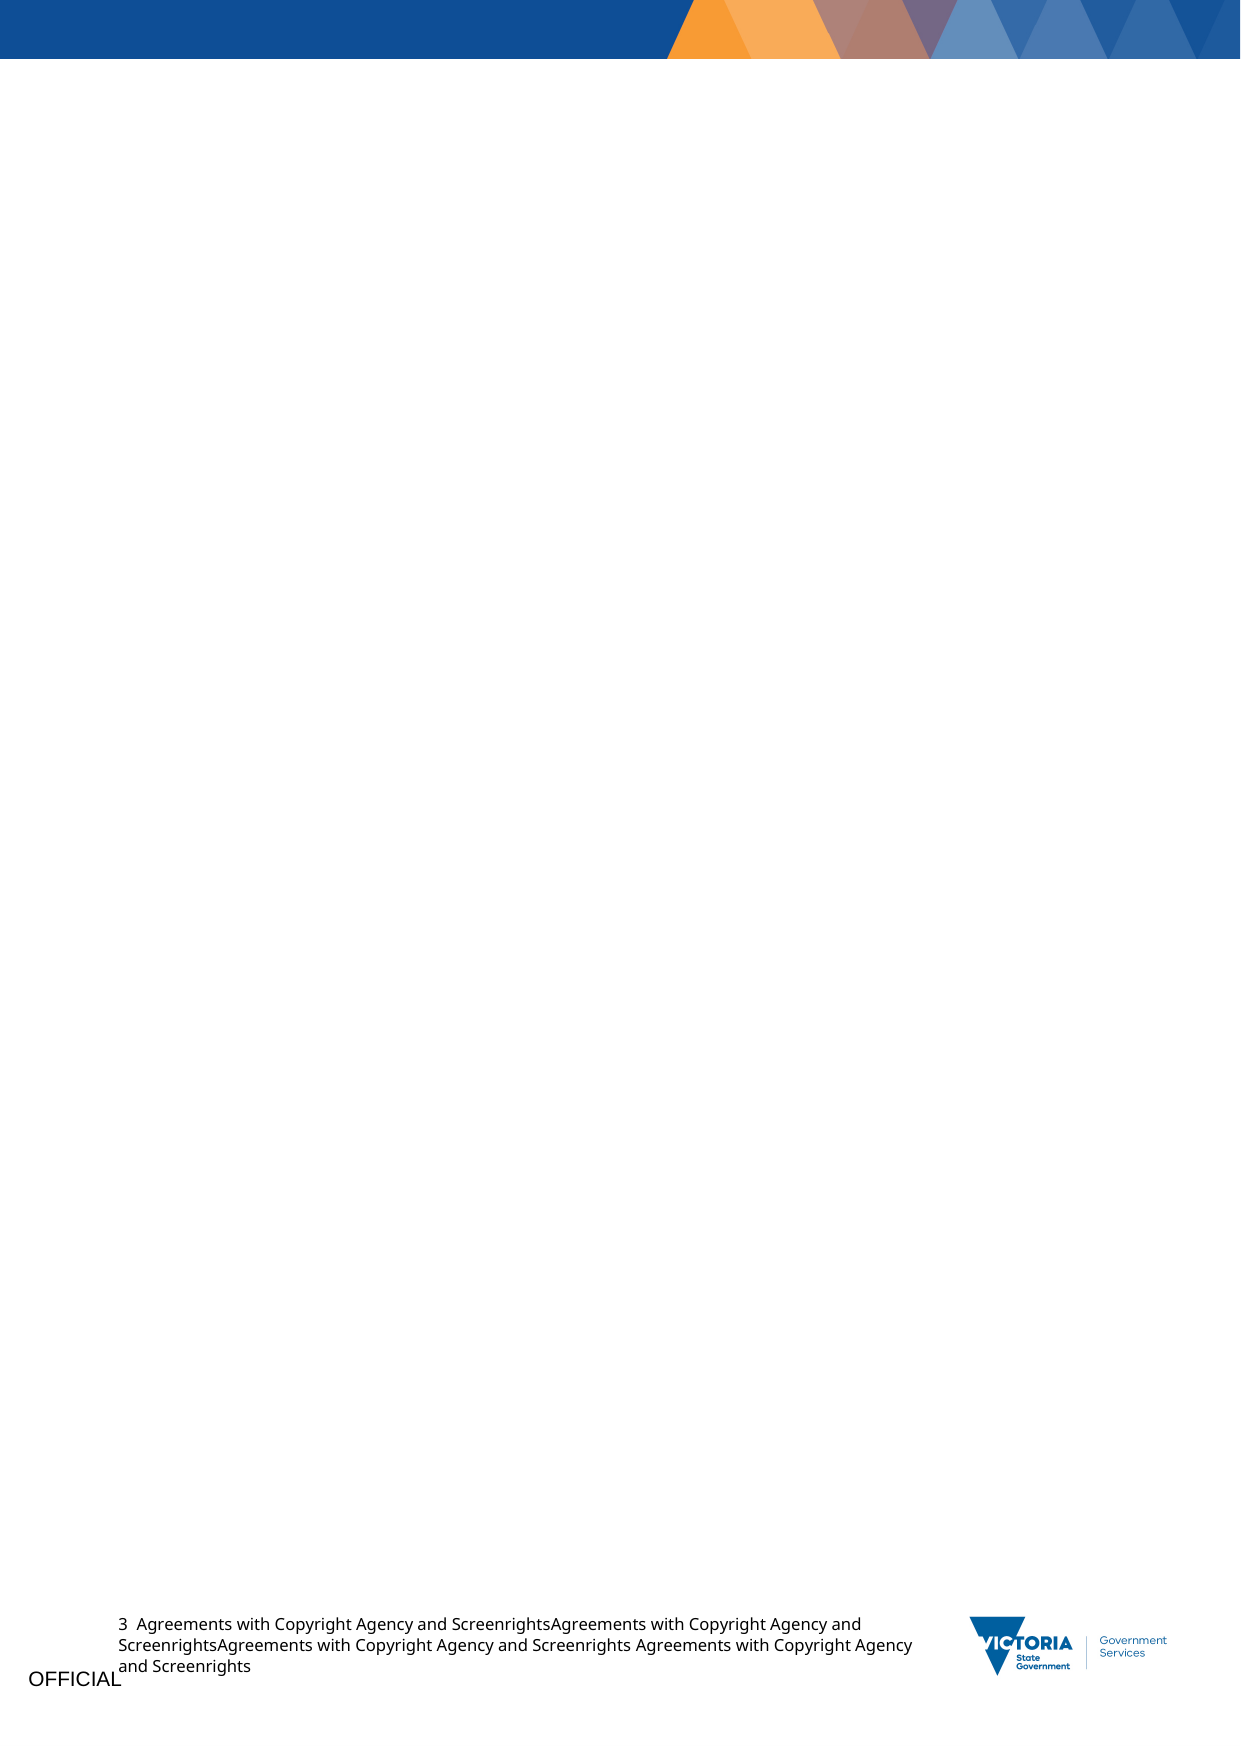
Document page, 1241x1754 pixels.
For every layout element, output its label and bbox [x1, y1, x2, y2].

picture [0, 1600, 1241, 1746]
picture [0, 0, 1241, 59]
